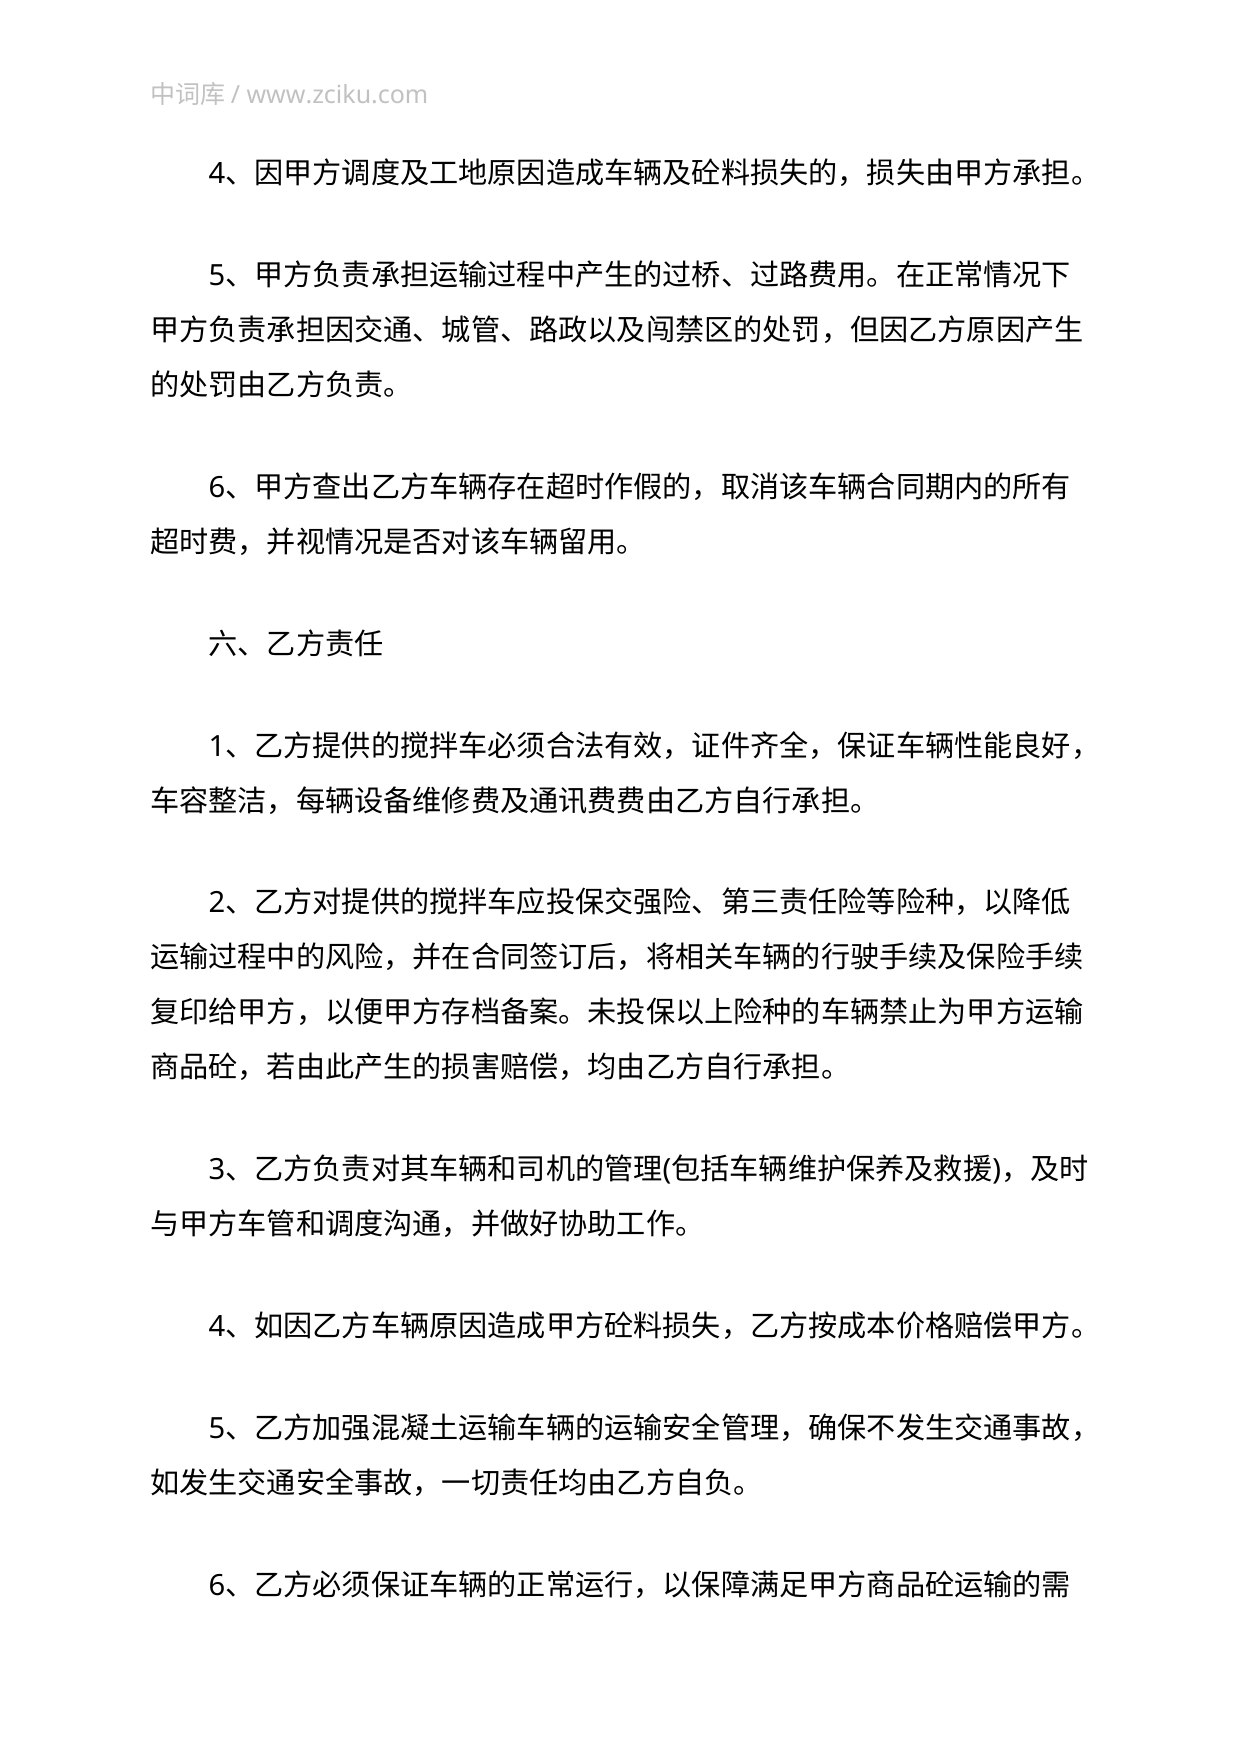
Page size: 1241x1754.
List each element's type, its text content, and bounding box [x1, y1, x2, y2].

text 4、因甲方调度及工地原因造成车辆及砼料损失的，损失由甲方承担。 [150, 150, 1090, 192]
text 1、乙方提供的搅拌车必须合法有效，证件齐全，保证车辆性能良好，车容整洁，每辆设备维修费及通讯费费由乙方自行承担。 [150, 722, 1090, 819]
text 2、乙方对提供的搅拌车应投保交强险、第三责任险等险种，以降低运输过程中的风险，并在合同签订后，将相关车辆的行驶手续及保险手续复印给甲方，以便甲方存档备案。未投保以上险种的车辆禁止为甲方运输商品砼，若由此产生的损害赔偿，均由乙方自行承担。 [150, 879, 1090, 1086]
text 3、乙方负责对其车辆和司机的管理(包括车辆维护保养及救援)，及时与甲方车管和调度沟通，并做好协助工作。 [150, 1146, 1090, 1243]
text 5、乙方加强混凝土运输车辆的运输安全管理，确保不发生交通事故，如发生交通安全事故，一切责任均由乙方自负。 [150, 1404, 1090, 1502]
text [150, 1561, 1090, 1603]
text 六、乙方责任 [150, 620, 1090, 663]
text 5、甲方负责承担运输过程中产生的过桥、过路费用。在正常情况下甲方负责承担因交通、城管、路政以及闯禁区的处罚，但因乙方原因产生的处罚由乙方负责。 [150, 252, 1090, 404]
text 6、甲方查出乙方车辆存在超时作假的，取消该车辆合同期内的所有超时费，并视情况是否对该车辆留用。 [150, 464, 1090, 561]
text 4、如因乙方车辆原因造成甲方砼料损失，乙方按成本价格赔偿甲方。 [150, 1302, 1090, 1345]
